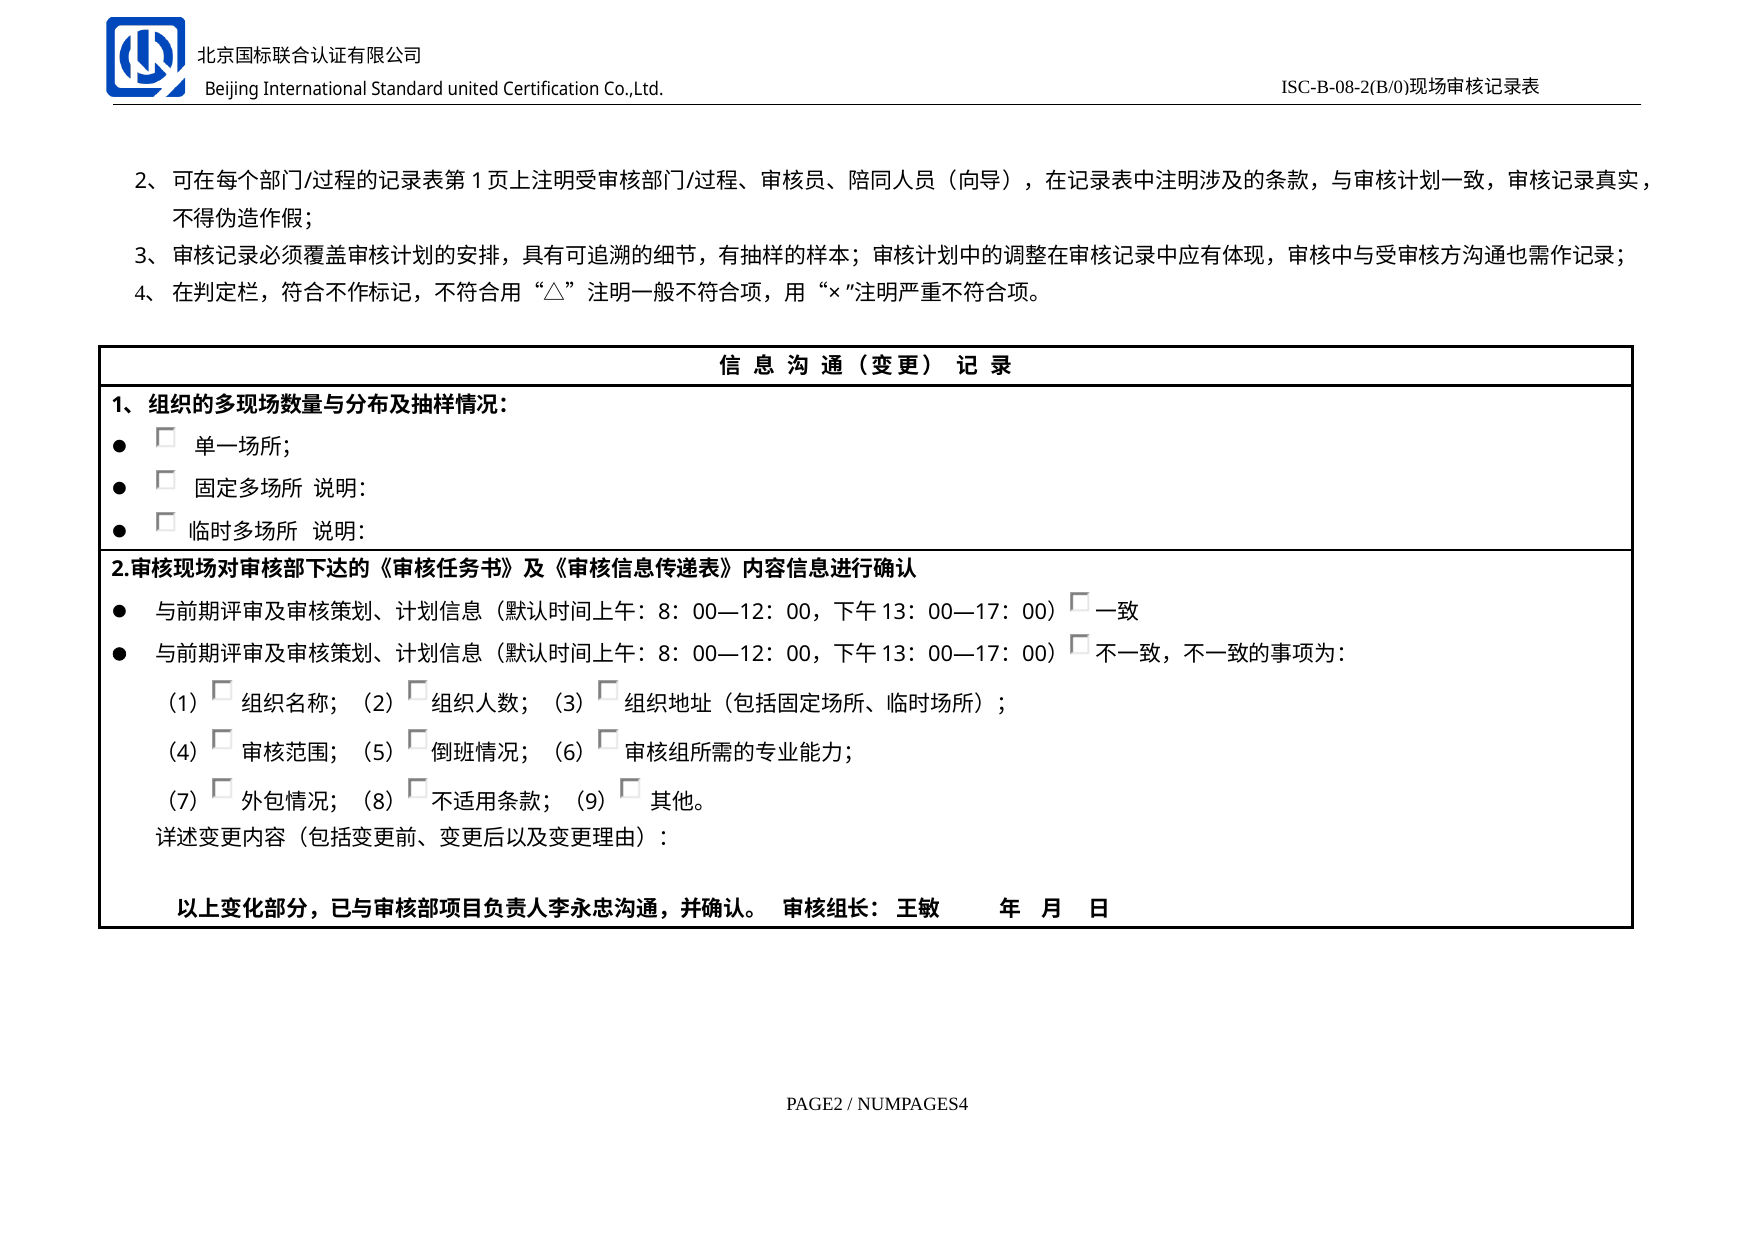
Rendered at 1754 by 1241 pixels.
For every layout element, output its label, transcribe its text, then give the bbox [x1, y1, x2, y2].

list 可在每个部门/过程的记录表第1页上注明受审核部门/过程、审核员、陪同人员（向导），在记录表中注明涉及的条款，与审核计划一致，审核记录真实，不得伪造作假； [134, 163, 1641, 233]
list 审核记录必须覆盖审核计划的安排，具有可追溯的细节，有抽样的样本；审核计划中的调整在审核记录中应有体现，审核中与受审核方沟通也需作记录； [134, 238, 1641, 270]
table_cell 2.审核现场对审核部下达的《审核任务书》及《审核信息传递表》内容信息进行确认 与前期评审及审核策划、计划信息（默认时间上午：8：00—12：00，下午13：00—17：00）一致 与前期评审及审核策划、计划信息（默认时间上午：8：00—12：00，下午13：00—17：00）不一致，不一致的事项为： （1）组织名称；（2）组织人数；（3）组织地址（包括固定场所、临时场所）； （4）审核范围；（5）倒班情况；（6）审核组所需的专业能力； （7）外包情况；（8）不适用条款；（9）其他。 详述变更内容（包括变更前、变更后以及变更理由）： 以上变化部分，已与审核部项目负责人李永忠沟通，并确认。 审核组长： 王敏 年 月 日 [101, 551, 1631, 926]
list 在判定栏，符合不作标记，不符合用“△”注明一般不符合项，用“× ”注明严重不符合项。 [134, 275, 1676, 307]
table_cell 组织的多现场数量与分布及抽样情况： 单一场所； 固定多场所 说明： 临时多场所 说明： [101, 387, 1631, 549]
table_header 信 息 沟 通（变更） 记 录 [101, 348, 1631, 383]
picture [106, 17, 186, 97]
